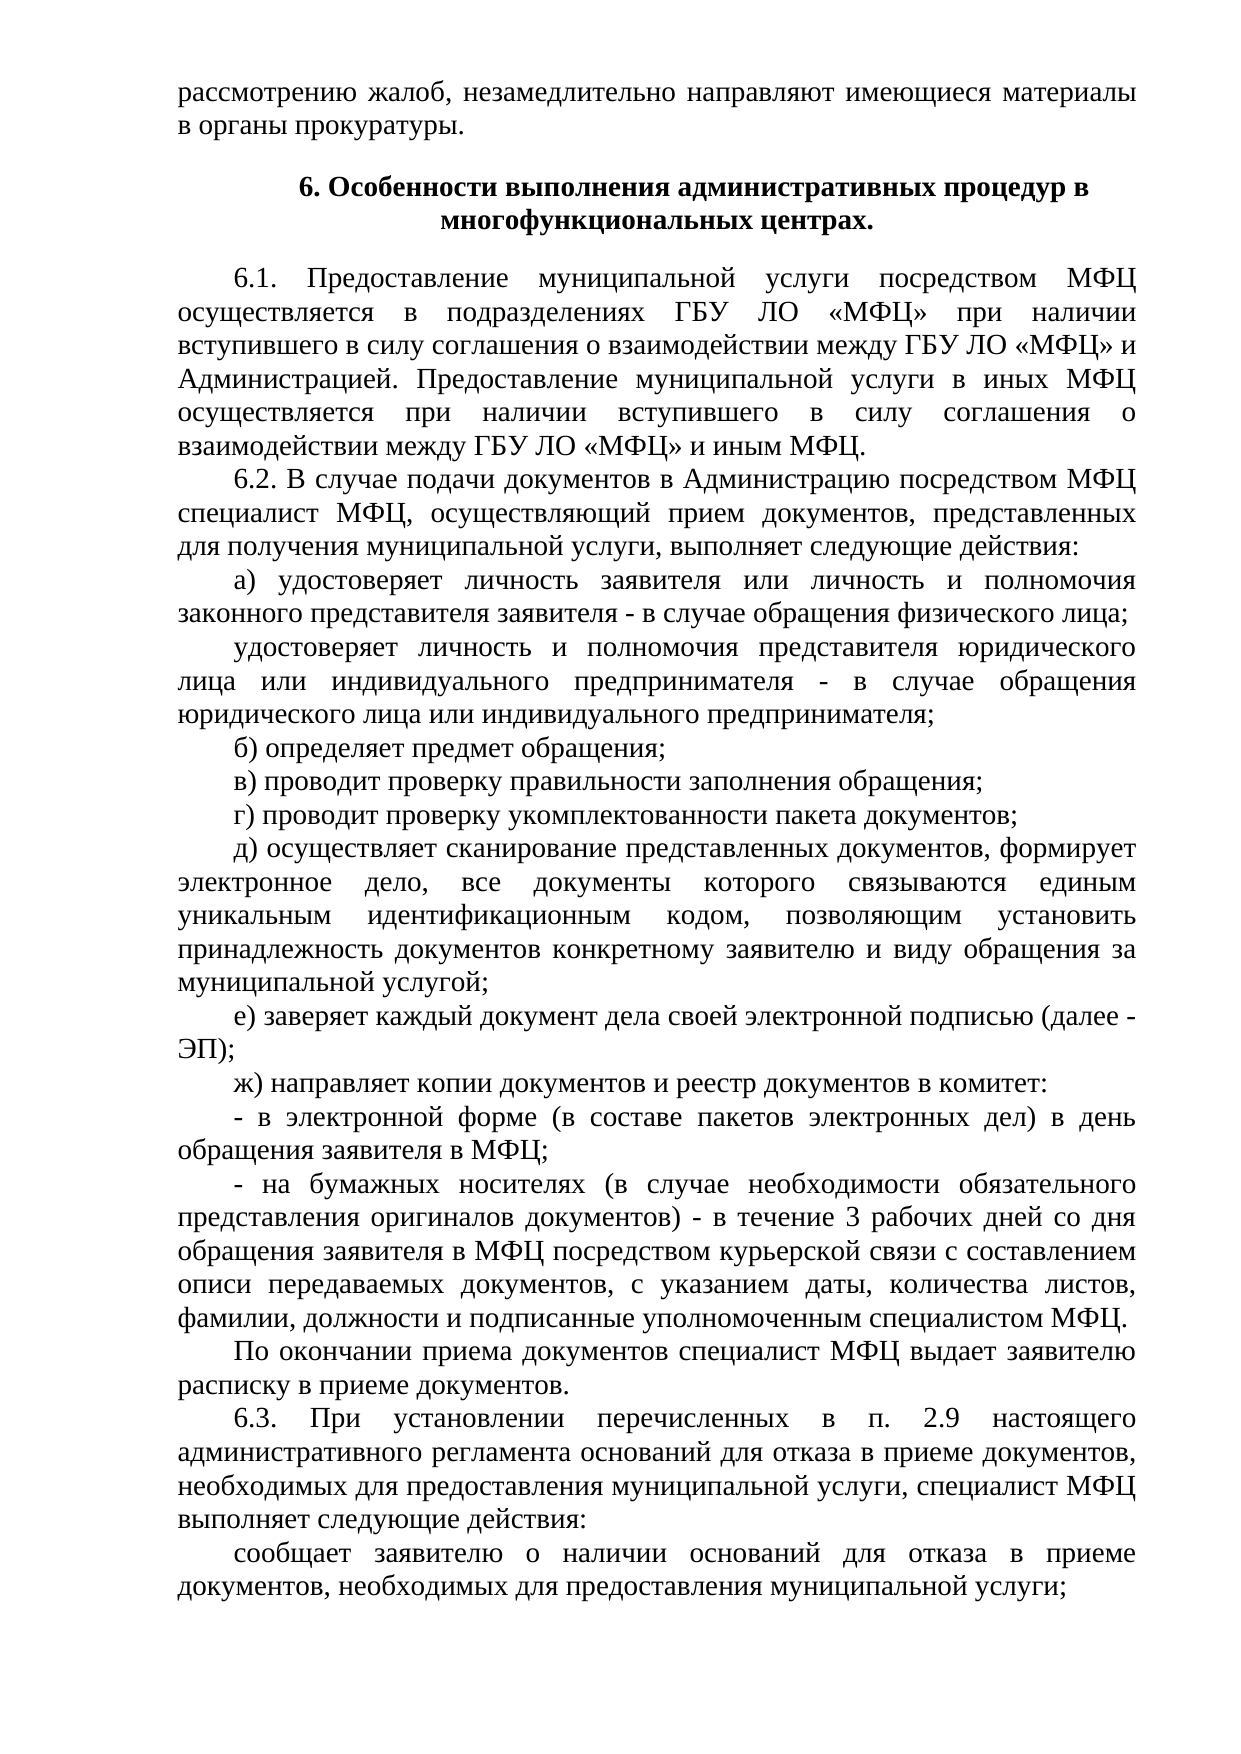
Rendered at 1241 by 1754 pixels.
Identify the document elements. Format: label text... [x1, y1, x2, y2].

text ж) направляет копии документов и реестр документов в комитет: [177, 1065, 1137, 1099]
text 6. Особенности выполнения административных процедур в многофункциональных центрах. [177, 169, 1137, 236]
text б) определяет предмет обращения; [177, 730, 1137, 763]
text д) осуществляет сканирование представленных документов, формирует электронное дело, все документы которого связываются единым уникальным идентификационным кодом, позволяющим установить принадлежность документов конкретному заявителю и виду обращения за муниципальной услугой; [177, 830, 1137, 998]
text 6.3. При установлении перечисленных в п. 2.9 настоящего административного регламента оснований для отказа в приеме документов, необходимых для предоставления муниципальной услуги, специалист МФЦ выполняет следующие действия: [177, 1401, 1137, 1535]
text г) проводит проверку укомплектованности пакета документов; [177, 797, 1137, 830]
text - на бумажных носителях (в случае необходимости обязательного представления оригиналов документов) - в течение 3 рабочих дней со дня обращения заявителя в МФЦ посредством курьерской связи с составлением описи передаваемых документов, с указанием даты, количества листов, фамилии, должности и подписанные уполномоченным специалистом МФЦ. [177, 1166, 1137, 1333]
text По окончании приема документов специалист МФЦ выдает заявителю расписку в приеме документов. [177, 1333, 1137, 1401]
text в) проводит проверку правильности заполнения обращения; [177, 763, 1137, 797]
text е) заверяет каждый документ дела своей электронной подписью (далее - ЭП); [177, 998, 1137, 1065]
text 6.1. Предоставление муниципальной услуги посредством МФЦ осуществляется в подразделениях ГБУ ЛО «МФЦ» при наличии вступившего в силу соглашения о взаимодействии между ГБУ ЛО «МФЦ» и Администрацией. Предоставление муниципальной услуги в иных МФЦ осуществляется при наличии вступившего в силу соглашения о взаимодействии между ГБУ ЛО «МФЦ» и иным МФЦ. [177, 260, 1137, 461]
text сообщает заявителю о наличии оснований для отказа в приеме документов, необходимых для предоставления муниципальной услуги; [177, 1535, 1137, 1602]
text а) удостоверяет личность заявителя или личность и полномочия законного представителя заявителя - в случае обращения физического лица; [177, 562, 1137, 629]
text - в электронной форме (в составе пакетов электронных дел) в день обращения заявителя в МФЦ; [177, 1099, 1137, 1166]
text удостоверяет личность и полномочия представителя юридического лица или индивидуального предпринимателя - в случае обращения юридического лица или индивидуального предпринимателя; [177, 629, 1137, 730]
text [177, 74, 1137, 141]
text 6.2. В случае подачи документов в Администрацию посредством МФЦ специалист МФЦ, осуществляющий прием документов, представленных для получения муниципальной услуги, выполняет следующие действия: [177, 461, 1137, 562]
